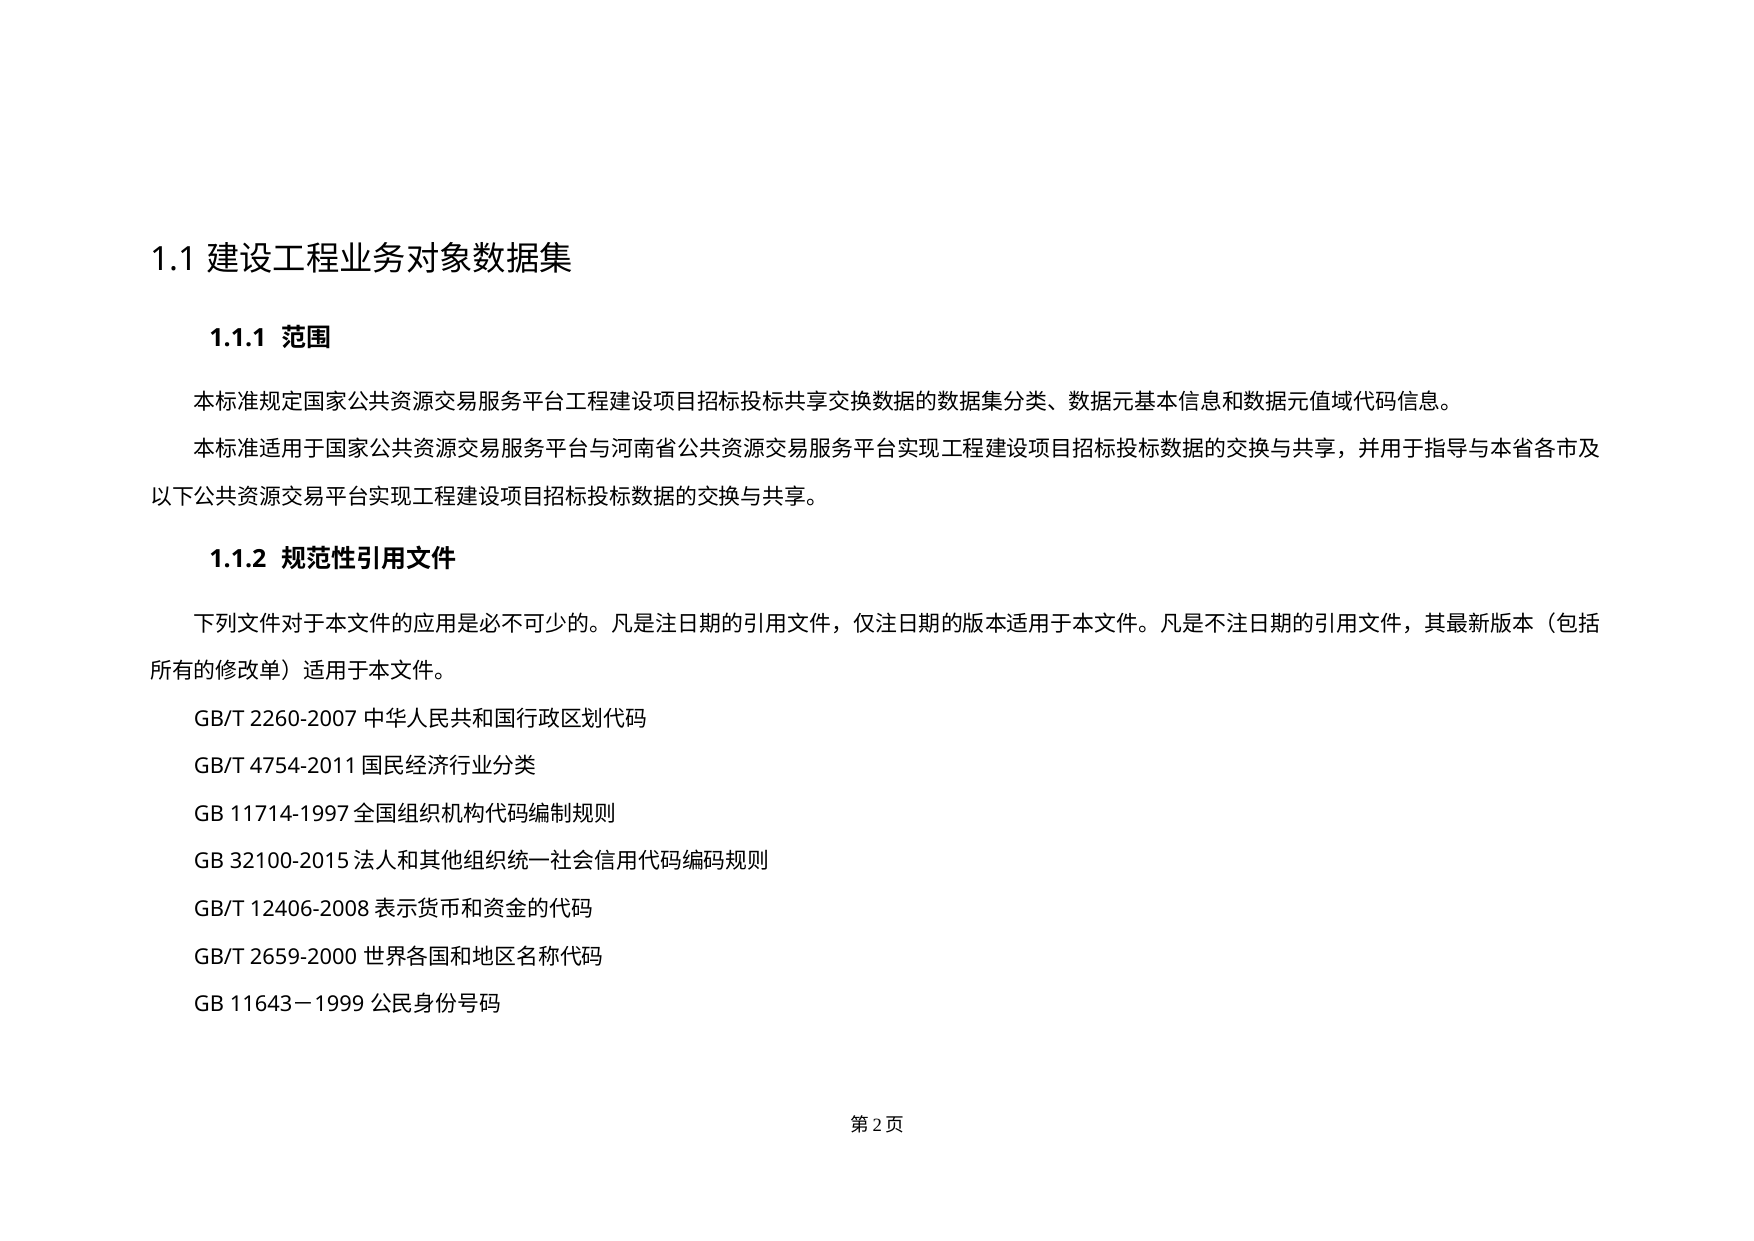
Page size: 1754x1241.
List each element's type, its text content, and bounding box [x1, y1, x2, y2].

text 本标准规定国家公共资源交易服务平台工程建设项目招标投标共享交换数据的数据集分类、数据元基本信息和数据元值域代码信息。 [150, 384, 1604, 416]
text GB 11714-1997全国组织机构代码编制规则 [150, 796, 1604, 828]
text 下列文件对于本文件的应用是必不可少的。凡是注日期的引用文件，仅注日期的版本适用于本文件。凡是不注日期的引用文件，其最新版本（包括所有的修改单）适用于本文件。 [150, 606, 1604, 685]
text GB 32100-2015法人和其他组织统一社会信用代码编码规则 [150, 843, 1604, 875]
text GB/T 2260-2007 中华人民共和国行政区划代码 [150, 701, 1604, 732]
text GB/T 4754-2011国民经济行业分类 [150, 748, 1604, 780]
text 本标准适用于国家公共资源交易服务平台与河南省公共资源交易服务平台实现工程建设项目招标投标数据的交换与共享，并用于指导与本省各市及以下公共资源交易平台实现工程建设项目招标投标数据的交换与共享。 [150, 431, 1604, 511]
text GB/T 2659-2000 世界各国和地区名称代码 [150, 939, 1604, 971]
text GB/T 12406-2008表示货币和资金的代码 [150, 891, 1604, 923]
subtitle 建设工程业务对象数据集 [150, 232, 1604, 280]
text GB 11643－1999 公民身份号码 [150, 986, 1604, 1018]
subtitle 规范性引用文件 [209, 539, 1604, 575]
subtitle 范围 [209, 317, 1604, 353]
